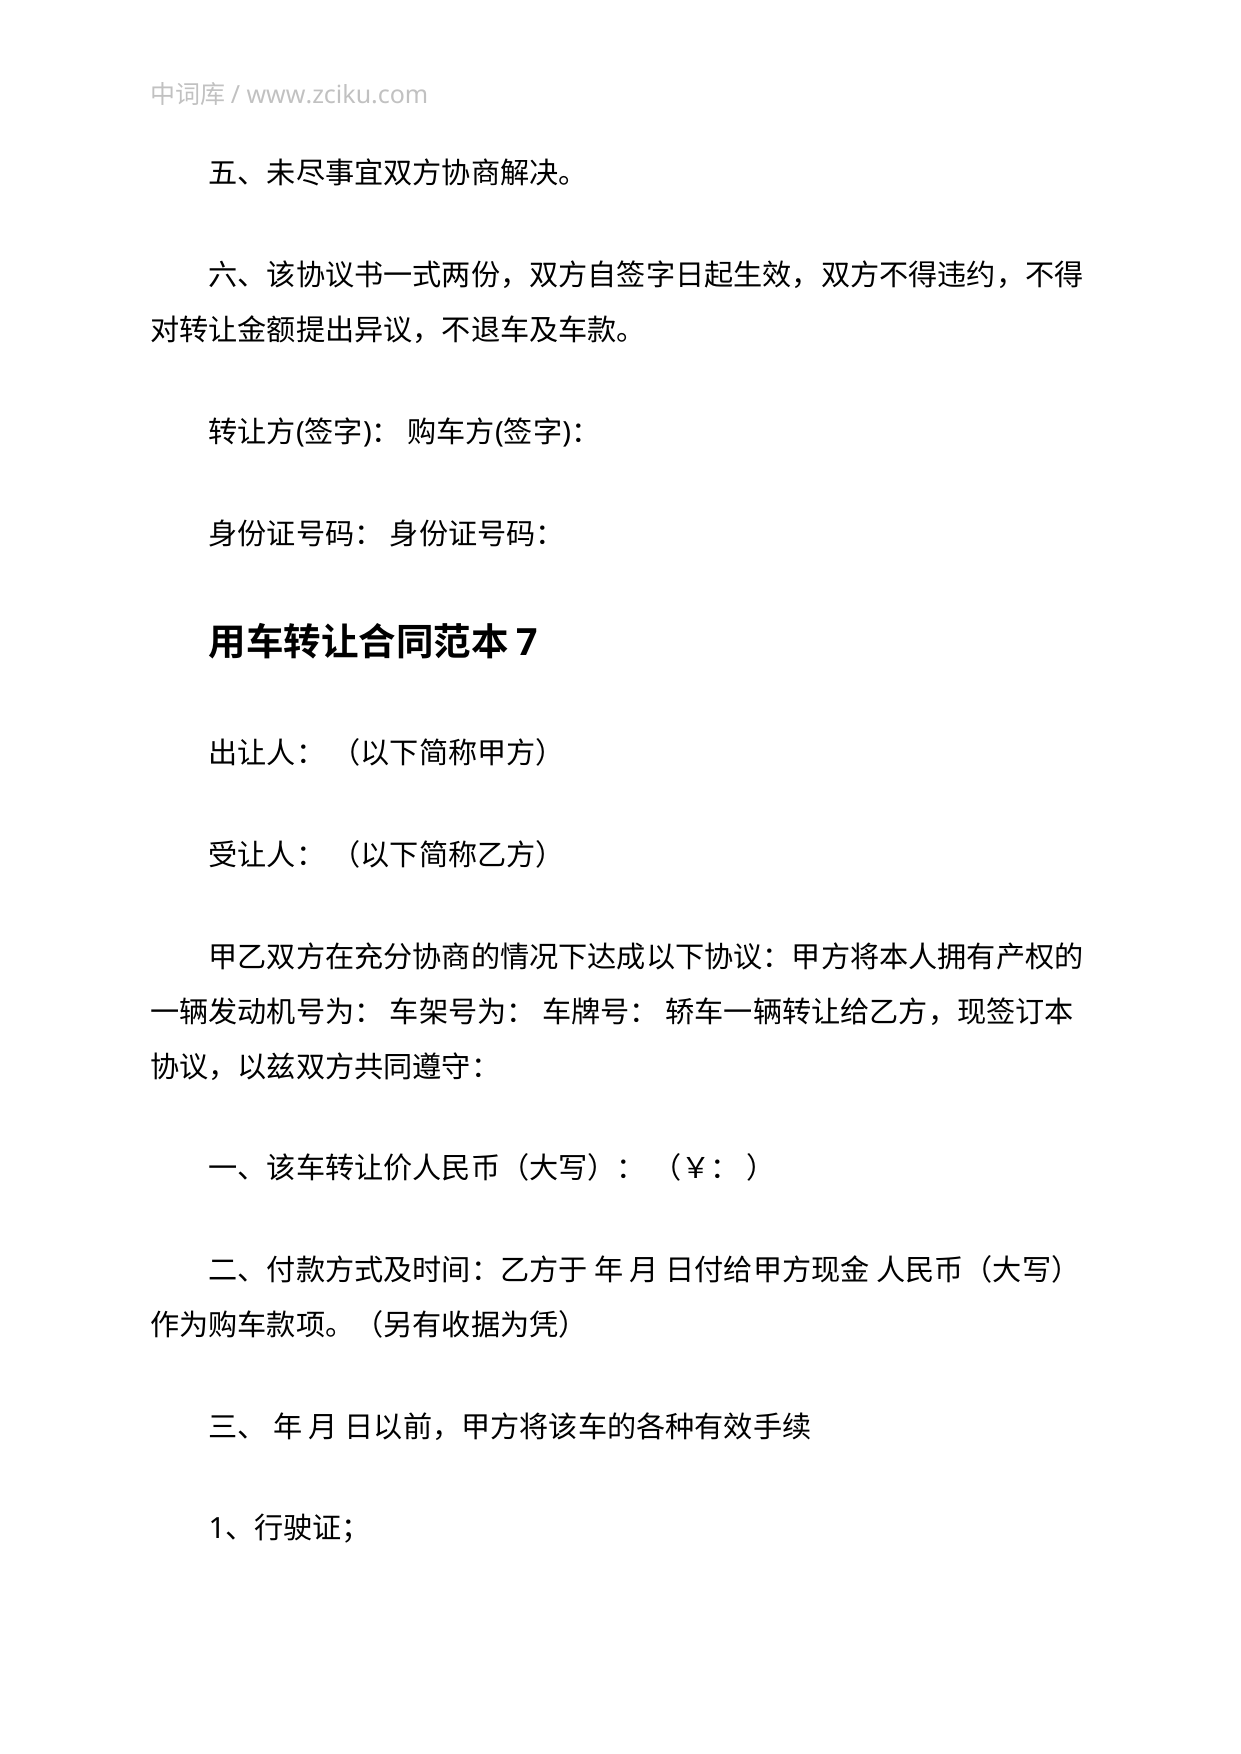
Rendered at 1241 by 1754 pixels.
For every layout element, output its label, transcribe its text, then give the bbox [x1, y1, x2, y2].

text 三、 年 月 日以前，甲方将该车的各种有效手续 [150, 1403, 1090, 1446]
text 二、付款方式及时间：乙方于 年 月 日付给甲方现金 人民币（大写） 作为购车款项。（另有收据为凭） [150, 1247, 1090, 1344]
text 六、该协议书一式两份，双方自签字日起生效，双方不得违约，不得对转让金额提出异议，不退车及车款。 [150, 252, 1090, 349]
text 转让方(签字)： 购车方(签字)： [150, 408, 1090, 451]
text 受让人： （以下简称乙方） [150, 832, 1090, 874]
text 一、该车转让价人民币（大写）： （￥： ） [150, 1145, 1090, 1187]
text 出让人： （以下简称甲方） [150, 730, 1090, 772]
text 甲乙双方在充分协商的情况下达成以下协议：甲方将本人拥有产权的一辆发动机号为： 车架号为： 车牌号： 轿车一辆转让给乙方，现签订本协议，以兹双方共同遵守： [150, 933, 1090, 1085]
text 五、未尽事宜双方协商解决。 [150, 150, 1090, 192]
text 身份证号码： 身份证号码： [150, 510, 1090, 553]
text 用车转让合同范本7 [150, 612, 1090, 667]
text 1、行驶证； [150, 1505, 1090, 1547]
